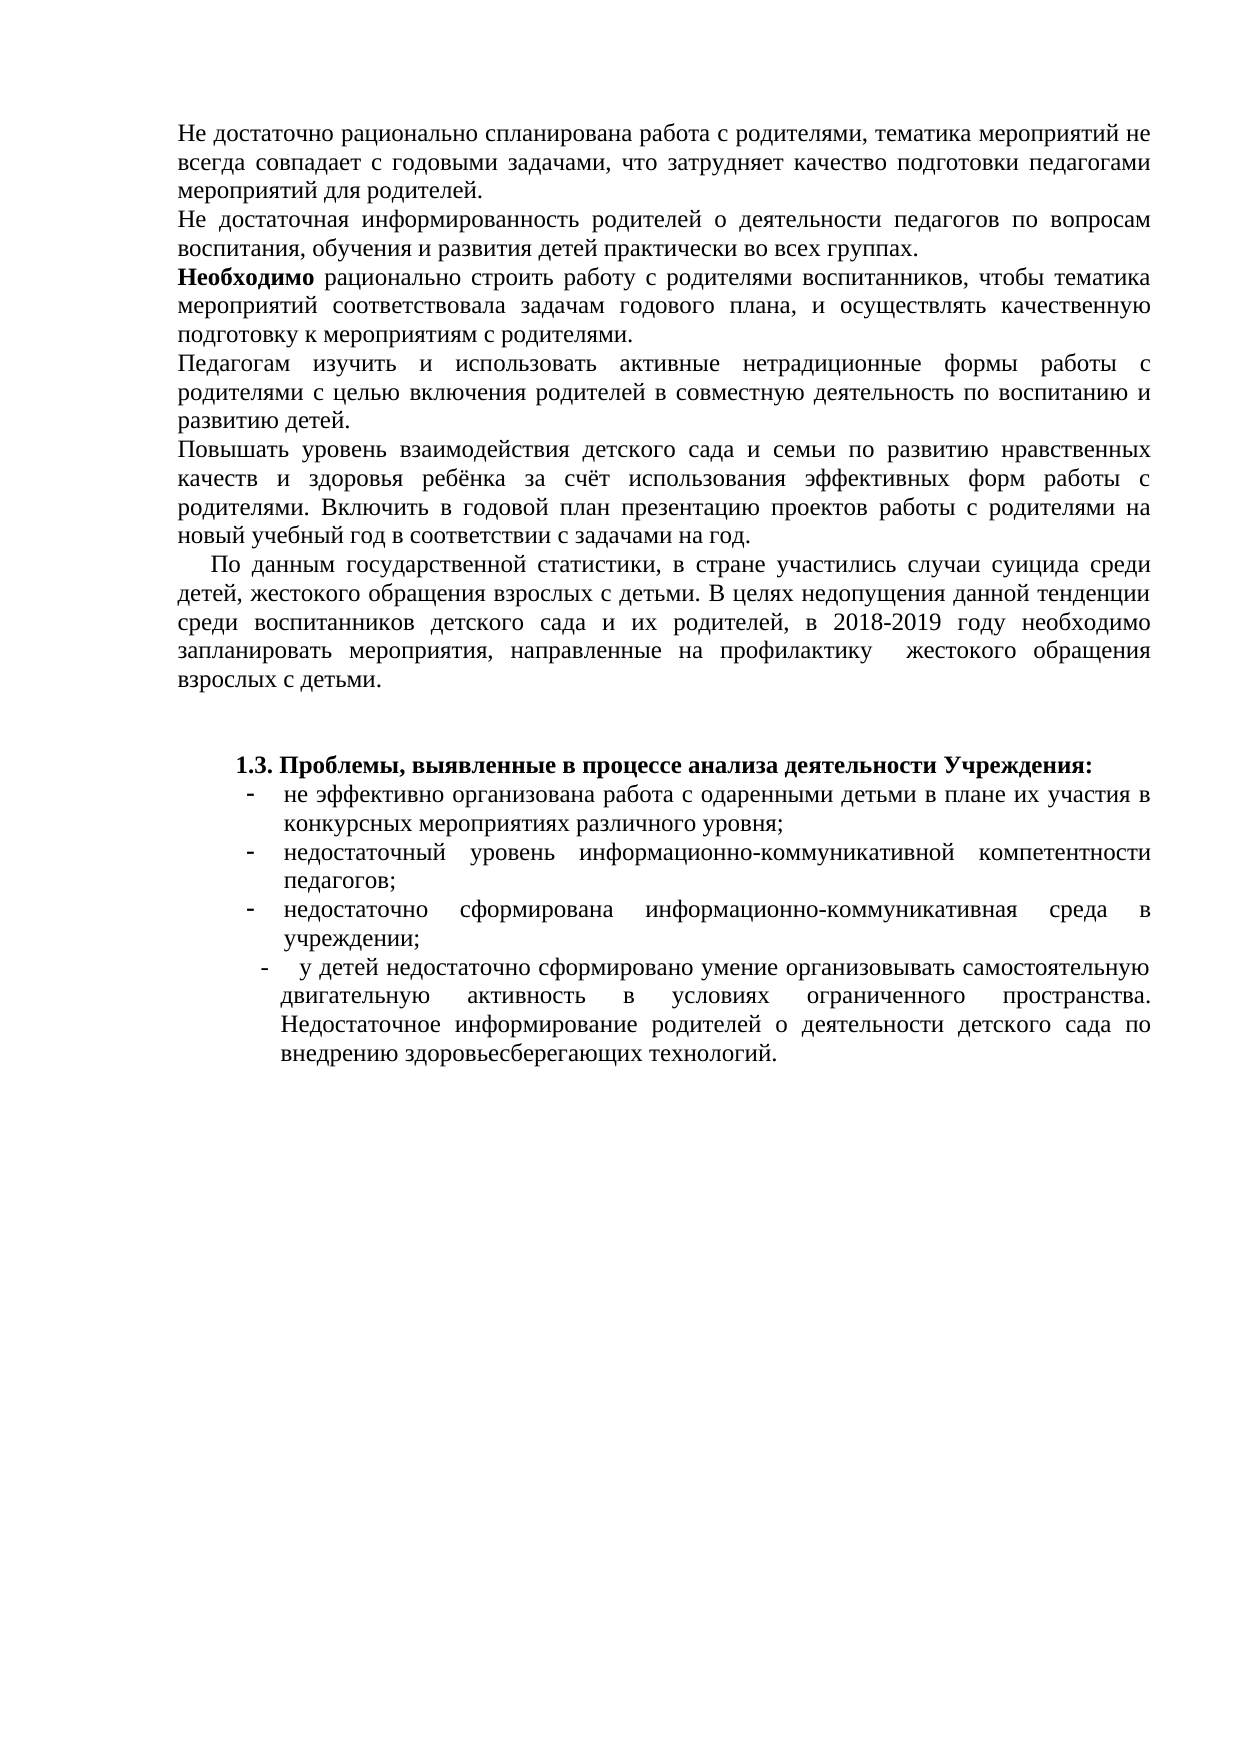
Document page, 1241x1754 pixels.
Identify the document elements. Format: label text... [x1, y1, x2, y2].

text Повышать уровень взаимодействия детского сада и семьи по развитию нравственных качеств и здоровья ребёнка за счёт использования эффективных форм работы с родителями. Включить в годовой план презентацию проектов работы с родителями на новый учебный год в соответствии с задачами на год. [177, 434, 1152, 549]
text Не достаточная информированность родителей о деятельности педагогов по вопросам воспитания, обучения и развития детей практически во всех группах. [177, 204, 1152, 262]
text Педагогам изучить и использовать активные нетрадиционные формы работы с родителями с целью включения родителей в совместную деятельность по воспитанию и развитию детей. [177, 348, 1152, 434]
text Необходимо рационально строить работу с родителями воспитанников, чтобы тематика мероприятий соответствовала задачам годового плана, и осуществлять качественную подготовку к мероприятиям с родителями. [177, 262, 1152, 348]
text - у детей недостаточно сформировано умение организовывать самостоятельную двигательную активность в условиях ограниченного пространства. Недостаточное информирование родителей о деятельности детского сада по внедрению здоровьесберегающих технологий. [177, 952, 1152, 1067]
text 1.3. Проблемы, выявленные в процессе анализа деятельности Учреждения: [177, 751, 1152, 779]
list не эффективно организована работа с одаренными детьми в плане их участия в конкурсных мероприятиях различного уровня; [246, 779, 1152, 837]
list недостаточный уровень информационно-коммуникативной компетентности педагогов; [246, 837, 1152, 894]
text Не достаточно рационально спланирована работа с родителями, тематика мероприятий не всегда совпадает с годовыми задачами, что затрудняет качество подготовки педагогами мероприятий для родителей. [177, 118, 1152, 204]
list недостаточно сформирована информационно-коммуникативная среда в учреждении; [246, 894, 1152, 952]
text По данным государственной статистики, в стране участились случаи суицида среди детей, жестокого обращения взрослых с детьми. В целях недопущения данной тенденции среди воспитанников детского сада и их родителей, в 2018-2019 году необходимо запланировать мероприятия, направленные на профилактику жестокого обращения взрослых с детьми. [177, 549, 1152, 693]
